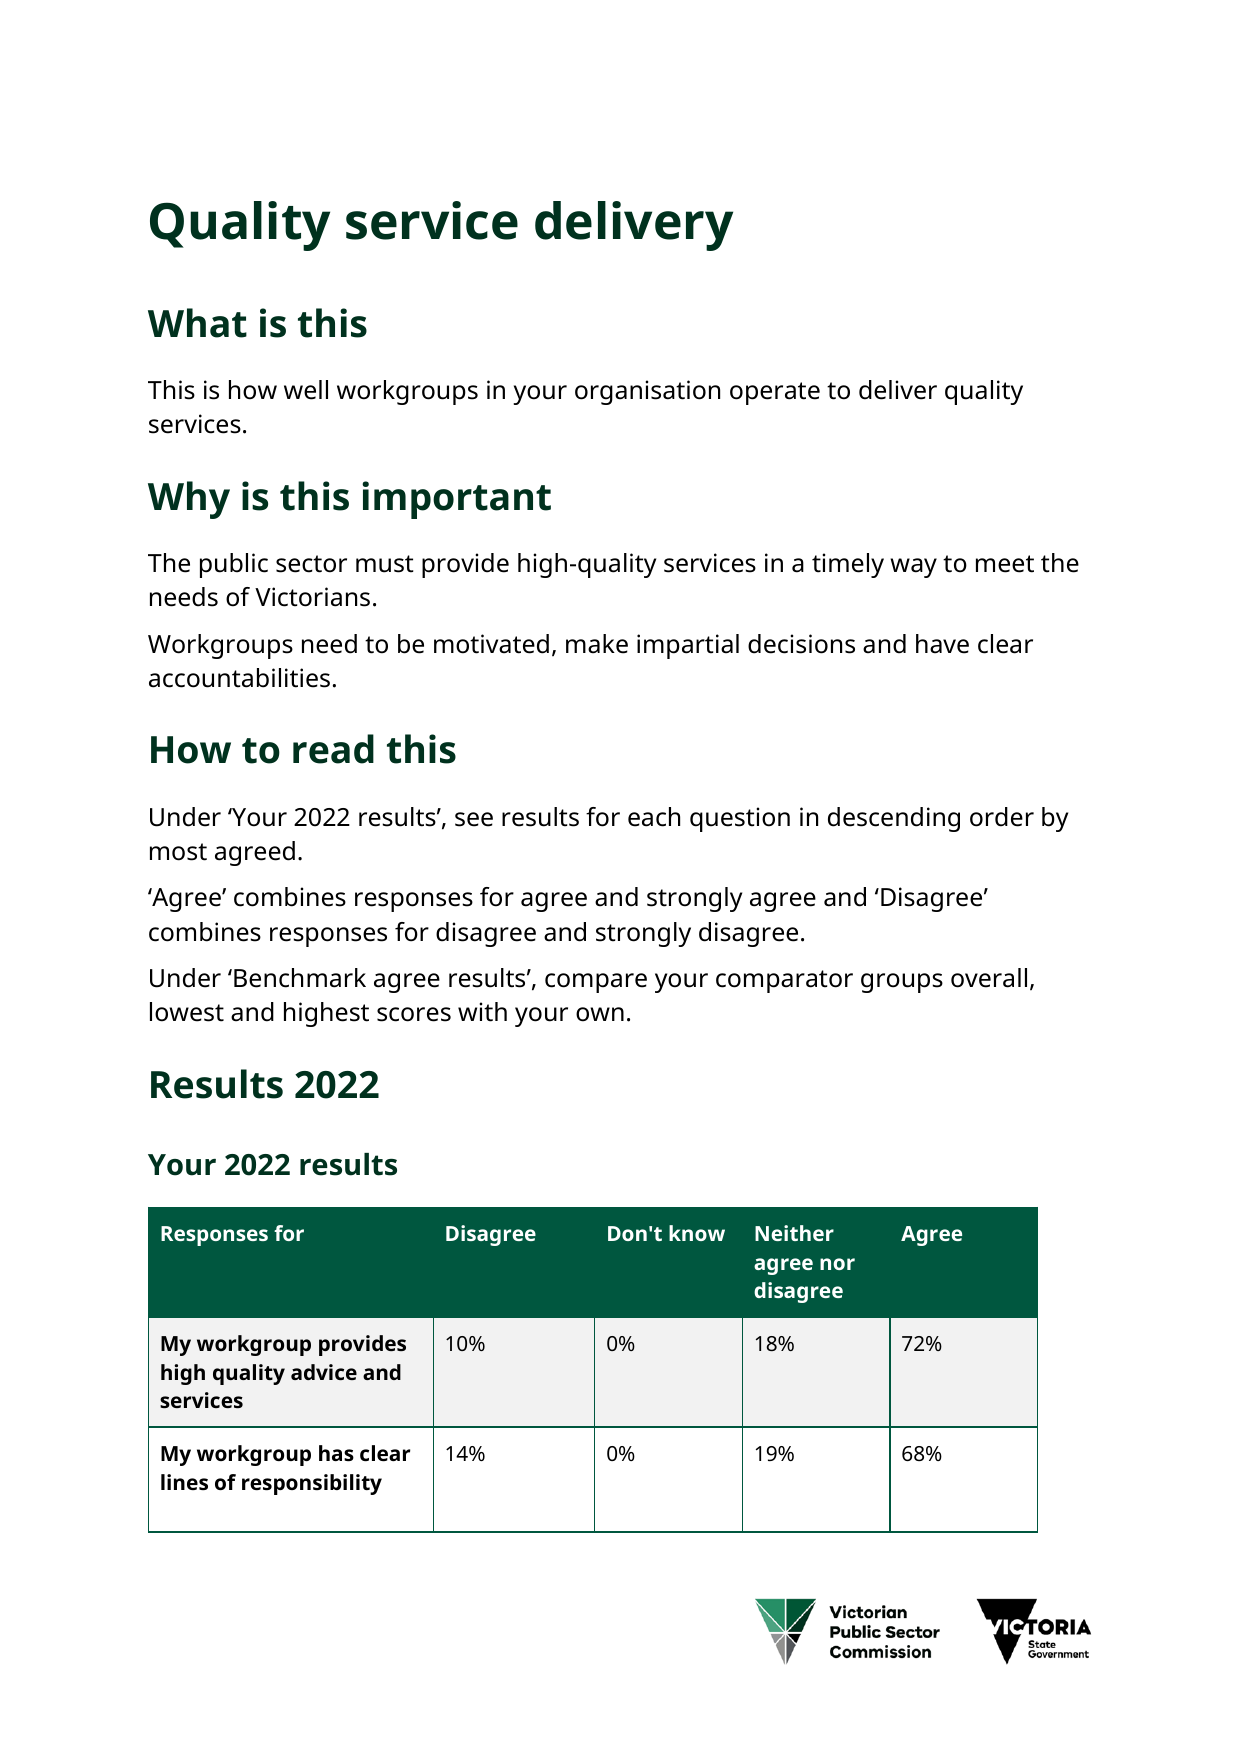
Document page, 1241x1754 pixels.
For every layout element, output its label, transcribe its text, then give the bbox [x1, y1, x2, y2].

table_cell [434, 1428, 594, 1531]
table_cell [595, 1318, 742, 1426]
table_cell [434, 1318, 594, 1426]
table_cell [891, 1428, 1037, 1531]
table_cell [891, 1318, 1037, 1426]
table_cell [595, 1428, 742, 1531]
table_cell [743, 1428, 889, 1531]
text Under ‘Benchmark agree results’, compare your comparator groups overall, lowest and highest scores with your own. [148, 961, 1092, 1029]
text Workgroups need to be motivated, make impartial decisions and have clear accountabilities. [148, 626, 1092, 694]
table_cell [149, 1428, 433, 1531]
subtitle Why is this important [148, 470, 1092, 521]
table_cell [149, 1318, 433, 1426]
subtitle Your 2022 results [148, 1144, 1092, 1184]
text The public sector must provide high-quality services in a timely way to meet the needs of Victorians. [148, 546, 1092, 614]
subtitle What is this [148, 297, 1092, 348]
subtitle Quality service delivery [148, 186, 1092, 254]
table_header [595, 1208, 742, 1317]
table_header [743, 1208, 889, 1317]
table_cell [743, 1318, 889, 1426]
subtitle Results 2022 [148, 1058, 1092, 1109]
text This is how well workgroups in your organisation operate to deliver quality services. [148, 373, 1092, 441]
text ‘Agree’ combines responses for agree and strongly agree and ‘Disagree’ combines responses for disagree and strongly disagree. [148, 880, 1092, 948]
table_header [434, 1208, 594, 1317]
text Under ‘Your 2022 results’, see results for each question in descending order by most agreed. [148, 799, 1092, 868]
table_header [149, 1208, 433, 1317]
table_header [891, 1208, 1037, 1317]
picture [754, 1598, 1093, 1666]
subtitle How to read this [148, 724, 1092, 775]
